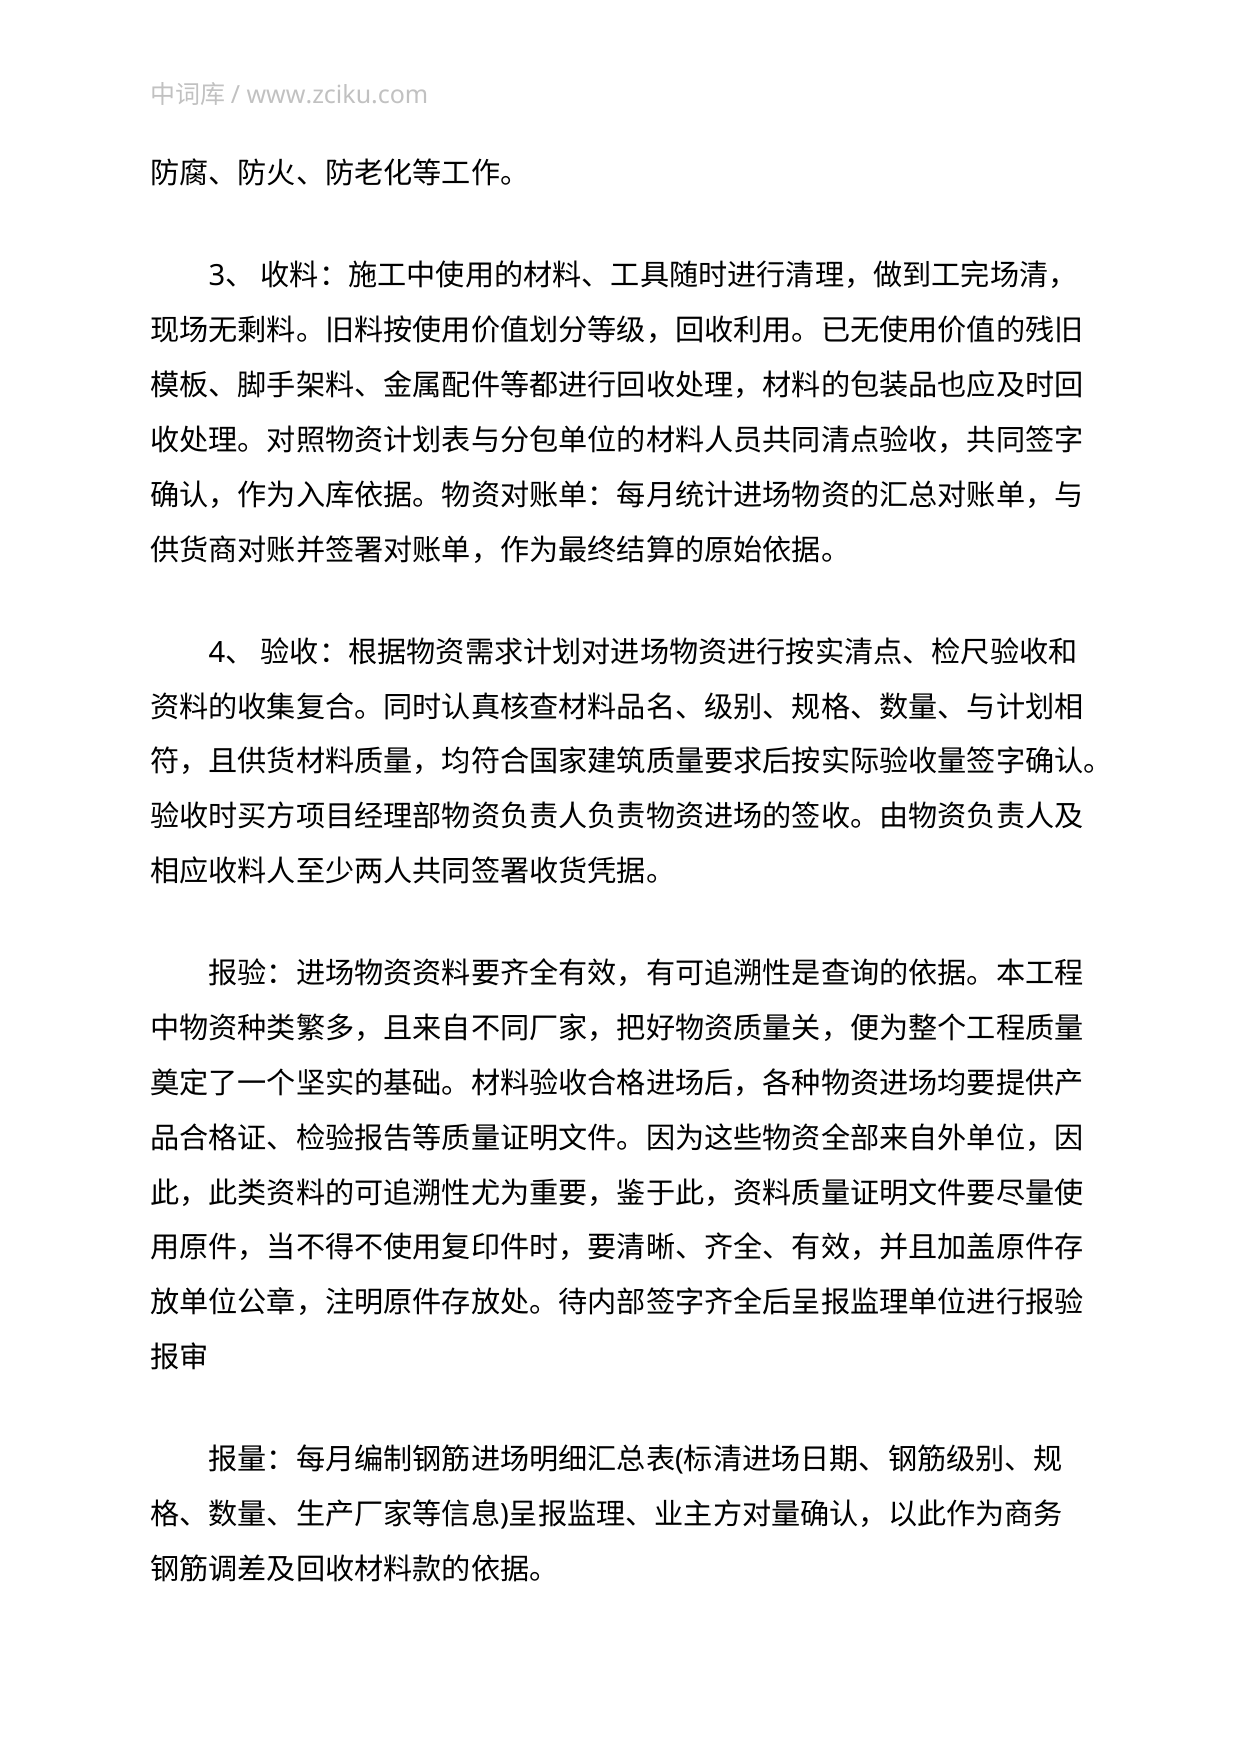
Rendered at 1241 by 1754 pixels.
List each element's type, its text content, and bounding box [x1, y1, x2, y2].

text 报验：进场物资资料要齐全有效，有可追溯性是查询的依据。本工程中物资种类繁多，且来自不同厂家，把好物资质量关，便为整个工程质量奠定了一个坚实的基础。材料验收合格进场后，各种物资进场均要提供产品合格证、检验报告等质量证明文件。因为这些物资全部来自外单位，因此，此类资料的可追溯性尤为重要，鉴于此，资料质量证明文件要尽量使用原件，当不得不使用复印件时，要清晰、齐全、有效，并且加盖原件存放单位公章，注明原件存放处。待内部签字齐全后呈报监理单位进行报验报审 [150, 949, 1090, 1376]
text 4、 验收：根据物资需求计划对进场物资进行按实清点、检尺验收和资料的收集复合。同时认真核查材料品名、级别、规格、数量、与计划相符，且供货材料质量，均符合国家建筑质量要求后按实际验收量签字确认。验收时买方项目经理部物资负责人负责物资进场的签收。由物资负责人及相应收料人至少两人共同签署收货凭据。 [150, 628, 1090, 890]
text 报量：每月编制钢筋进场明细汇总表(标清进场日期、钢筋级别、规格、数量、生产厂家等信息)呈报监理、业主方对量确认，以此作为商务钢筋调差及回收材料款的依据。 [150, 1436, 1090, 1588]
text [150, 150, 1090, 192]
text 3、 收料：施工中使用的材料、工具随时进行清理，做到工完场清，现场无剩料。旧料按使用价值划分等级，回收利用。已无使用价值的残旧模板、脚手架料、金属配件等都进行回收处理，材料的包装品也应及时回收处理。对照物资计划表与分包单位的材料人员共同清点验收，共同签字确认，作为入库依据。物资对账单：每月统计进场物资的汇总对账单，与供货商对账并签署对账单，作为最终结算的原始依据。 [150, 252, 1090, 569]
